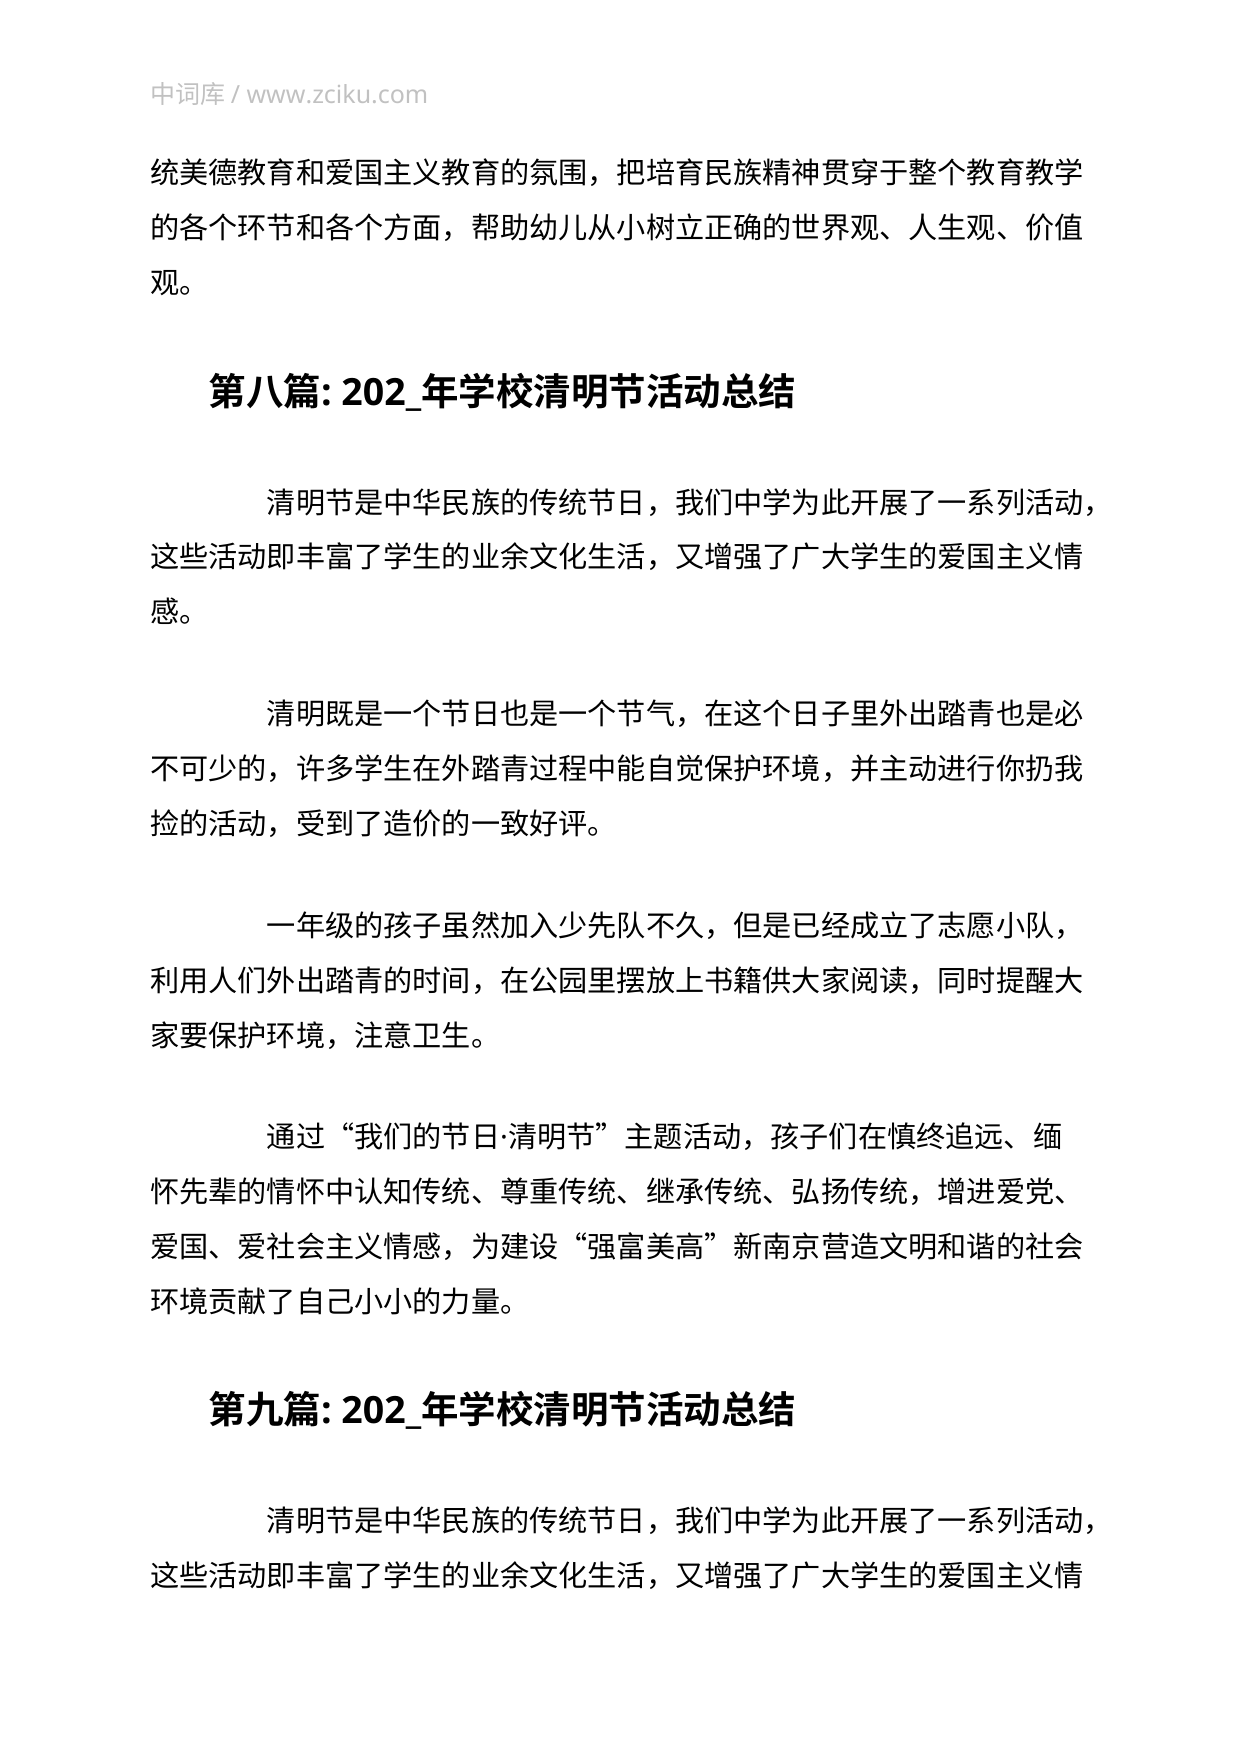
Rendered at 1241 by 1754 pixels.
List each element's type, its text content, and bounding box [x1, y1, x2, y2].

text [150, 1498, 1090, 1595]
text 第九篇: 202_年学校清明节活动总结 [150, 1380, 1090, 1435]
text 一年级的孩子虽然加入少先队不久，但是已经成立了志愿小队，利用人们外出踏青的时间，在公园里摆放上书籍供大家阅读，同时提醒大家要保护环境，注意卫生。 [150, 902, 1090, 1054]
text 第八篇: 202_年学校清明节活动总结 [150, 362, 1090, 416]
text 通过“我们的节日·清明节”主题活动，孩子们在慎终追远、缅怀先辈的情怀中认知传统、尊重传统、继承传统、弘扬传统，增进爱党、爱国、爱社会主义情感，为建设“强富美高”新南京营造文明和谐的社会环境贡献了自己小小的力量。 [150, 1114, 1090, 1321]
text 清明节是中华民族的传统节日，我们中学为此开展了一系列活动，这些活动即丰富了学生的业余文化生活，又增强了广大学生的爱国主义情感。 [150, 479, 1090, 631]
text 清明既是一个节日也是一个节气，在这个日子里外出踏青也是必不可少的，许多学生在外踏青过程中能自觉保护环境，并主动进行你扔我捡的活动，受到了造价的一致好评。 [150, 691, 1090, 843]
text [150, 150, 1090, 302]
